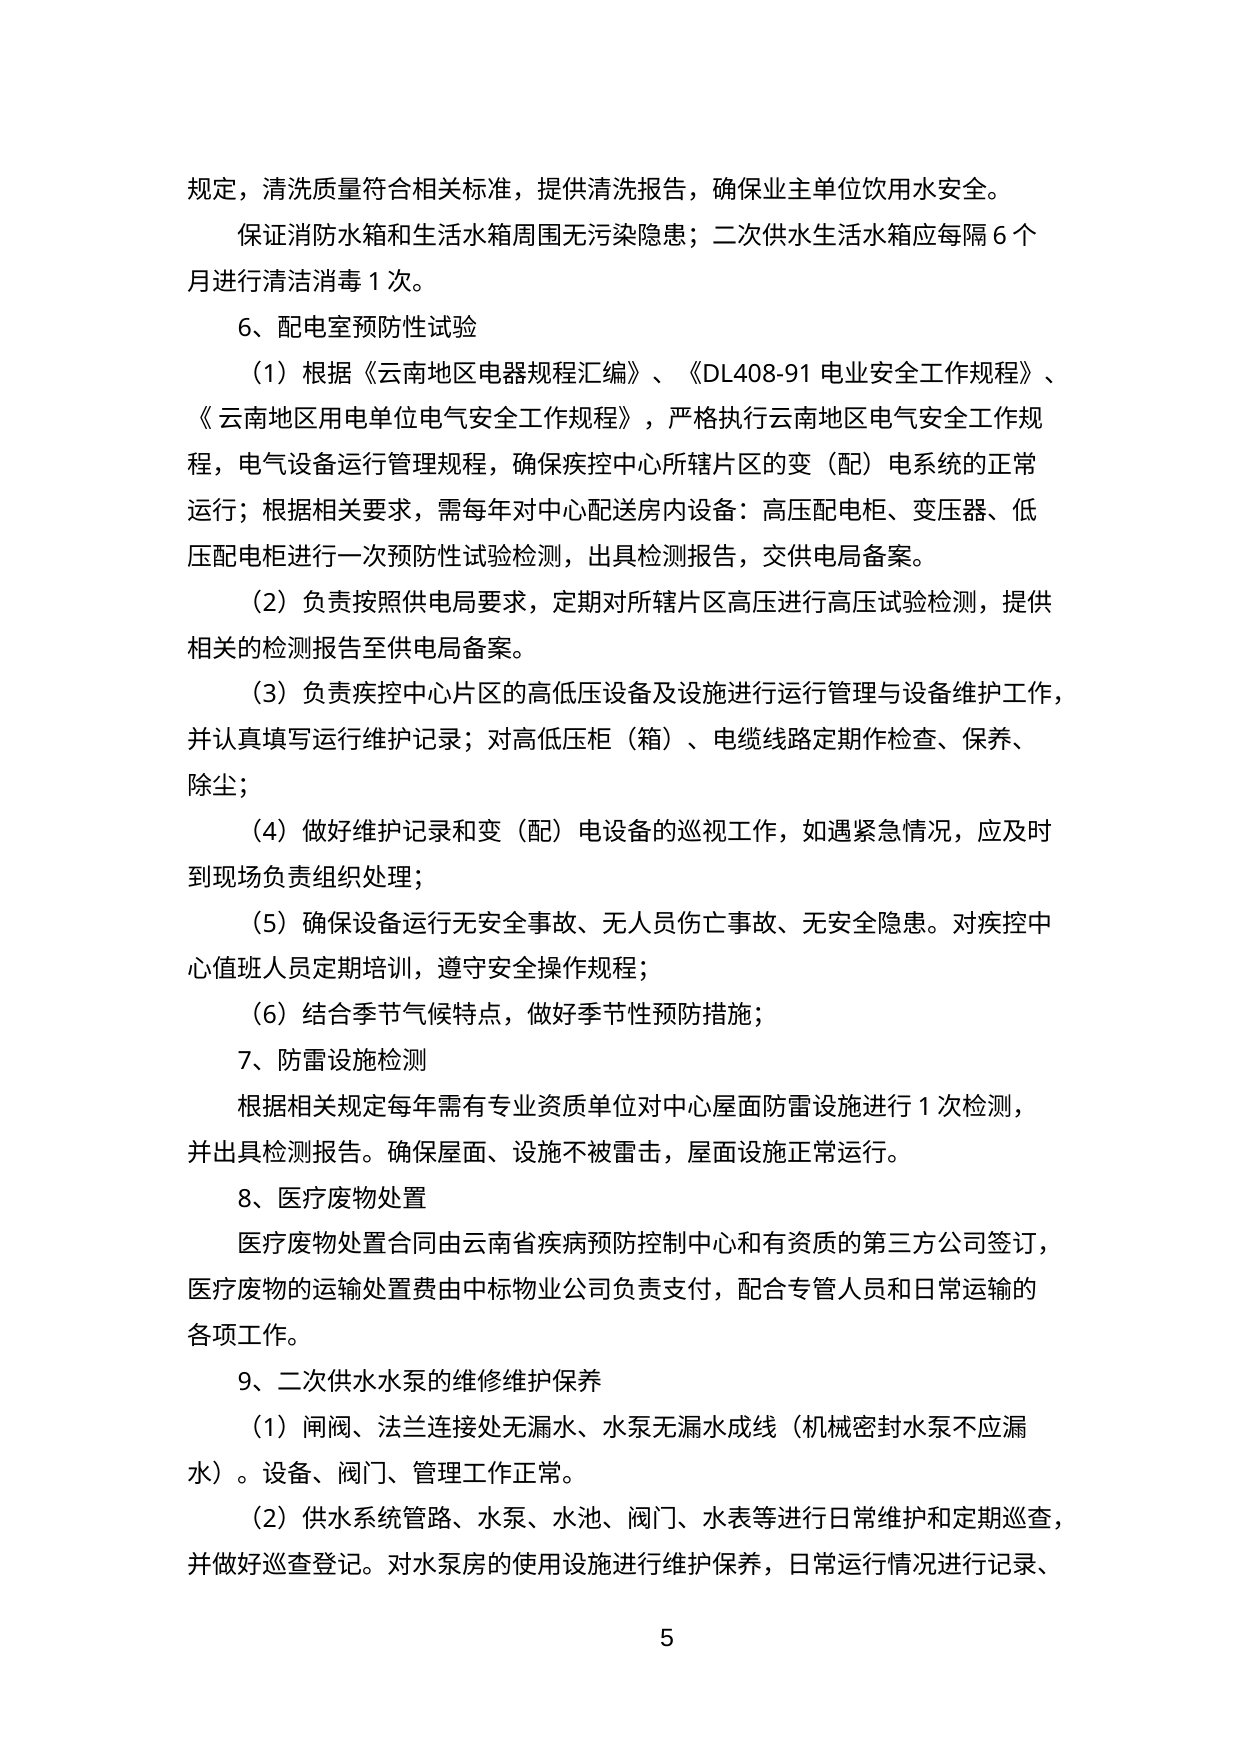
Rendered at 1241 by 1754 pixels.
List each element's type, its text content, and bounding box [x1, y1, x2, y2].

text 8、医疗废物处置 [187, 1170, 1053, 1216]
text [187, 162, 1053, 208]
text （1）根据《云南地区电器规程汇编》、《DL408-91 电业安全工作规程》、《 云南地区用电单位电气安全工作规程》，严格执行云南地区电气安全工作规程，电气设备运行管理规程，确保疾控中心所辖片区的变（配）电系统的正常运行；根据相关要求，需每年对中心配送房内设备：高压配电柜、变压器、低压配电柜进行一次预防性试验检测，出具检测报告，交供电局备案。 [187, 345, 1053, 574]
text （6）结合季节气候特点，做好季节性预防措施； [187, 987, 1053, 1033]
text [187, 1491, 1053, 1583]
text 6、配电室预防性试验 [187, 299, 1053, 345]
text 医疗废物处置合同由云南省疾病预防控制中心和有资质的第三方公司签订，医疗废物的运输处置费由中标物业公司负责支付，配合专管人员和日常运输的各项工作。 [187, 1216, 1053, 1354]
text （2）负责按照供电局要求，定期对所辖片区高压进行高压试验检测，提供相关的检测报告至供电局备案。 [187, 574, 1053, 666]
text （4）做好维护记录和变（配）电设备的巡视工作，如遇紧急情况，应及时到现场负责组织处理； [187, 804, 1053, 895]
text 保证消防水箱和生活水箱周围无污染隐患；二次供水生活水箱应每隔6个月进行清洁消毒1次。 [187, 208, 1053, 299]
text 根据相关规定每年需有专业资质单位对中心屋面防雷设施进行1次检测，并出具检测报告。确保屋面、设施不被雷击，屋面设施正常运行。 [187, 1079, 1053, 1170]
text （3）负责疾控中心片区的高低压设备及设施进行运行管理与设备维护工作，并认真填写运行维护记录；对高低压柜（箱）、电缆线路定期作检查、保养、除尘； [187, 666, 1053, 804]
text （1）闸阀、法兰连接处无漏水、水泵无漏水成线（机械密封水泵不应漏水）。设备、阀门、管理工作正常。 [187, 1399, 1053, 1491]
text 7、防雷设施检测 [187, 1033, 1053, 1079]
text 9、二次供水水泵的维修维护保养 [187, 1354, 1053, 1399]
text （5）确保设备运行无安全事故、无人员伤亡事故、无安全隐患。对疾控中心值班人员定期培训，遵守安全操作规程； [187, 895, 1053, 987]
